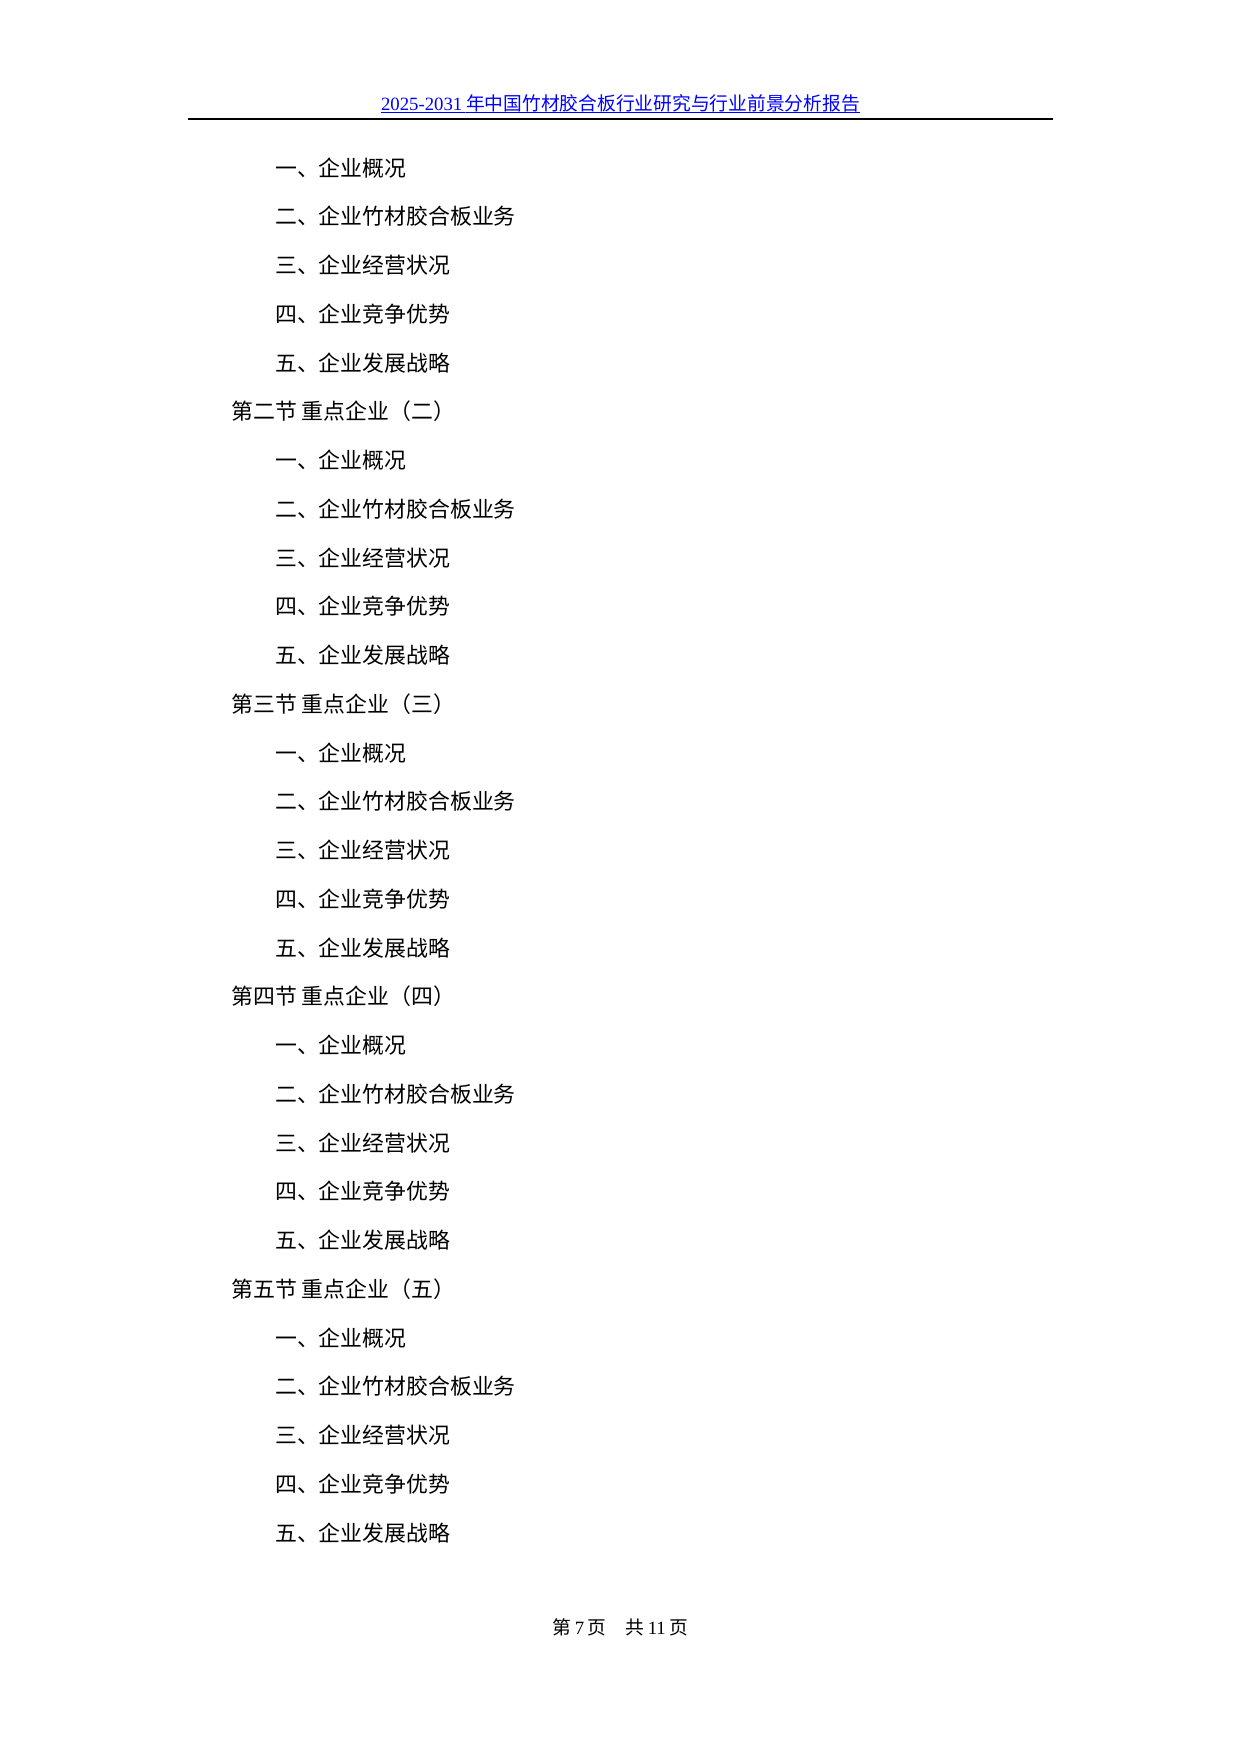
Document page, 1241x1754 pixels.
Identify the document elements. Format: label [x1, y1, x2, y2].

text [187, 150, 1053, 1548]
